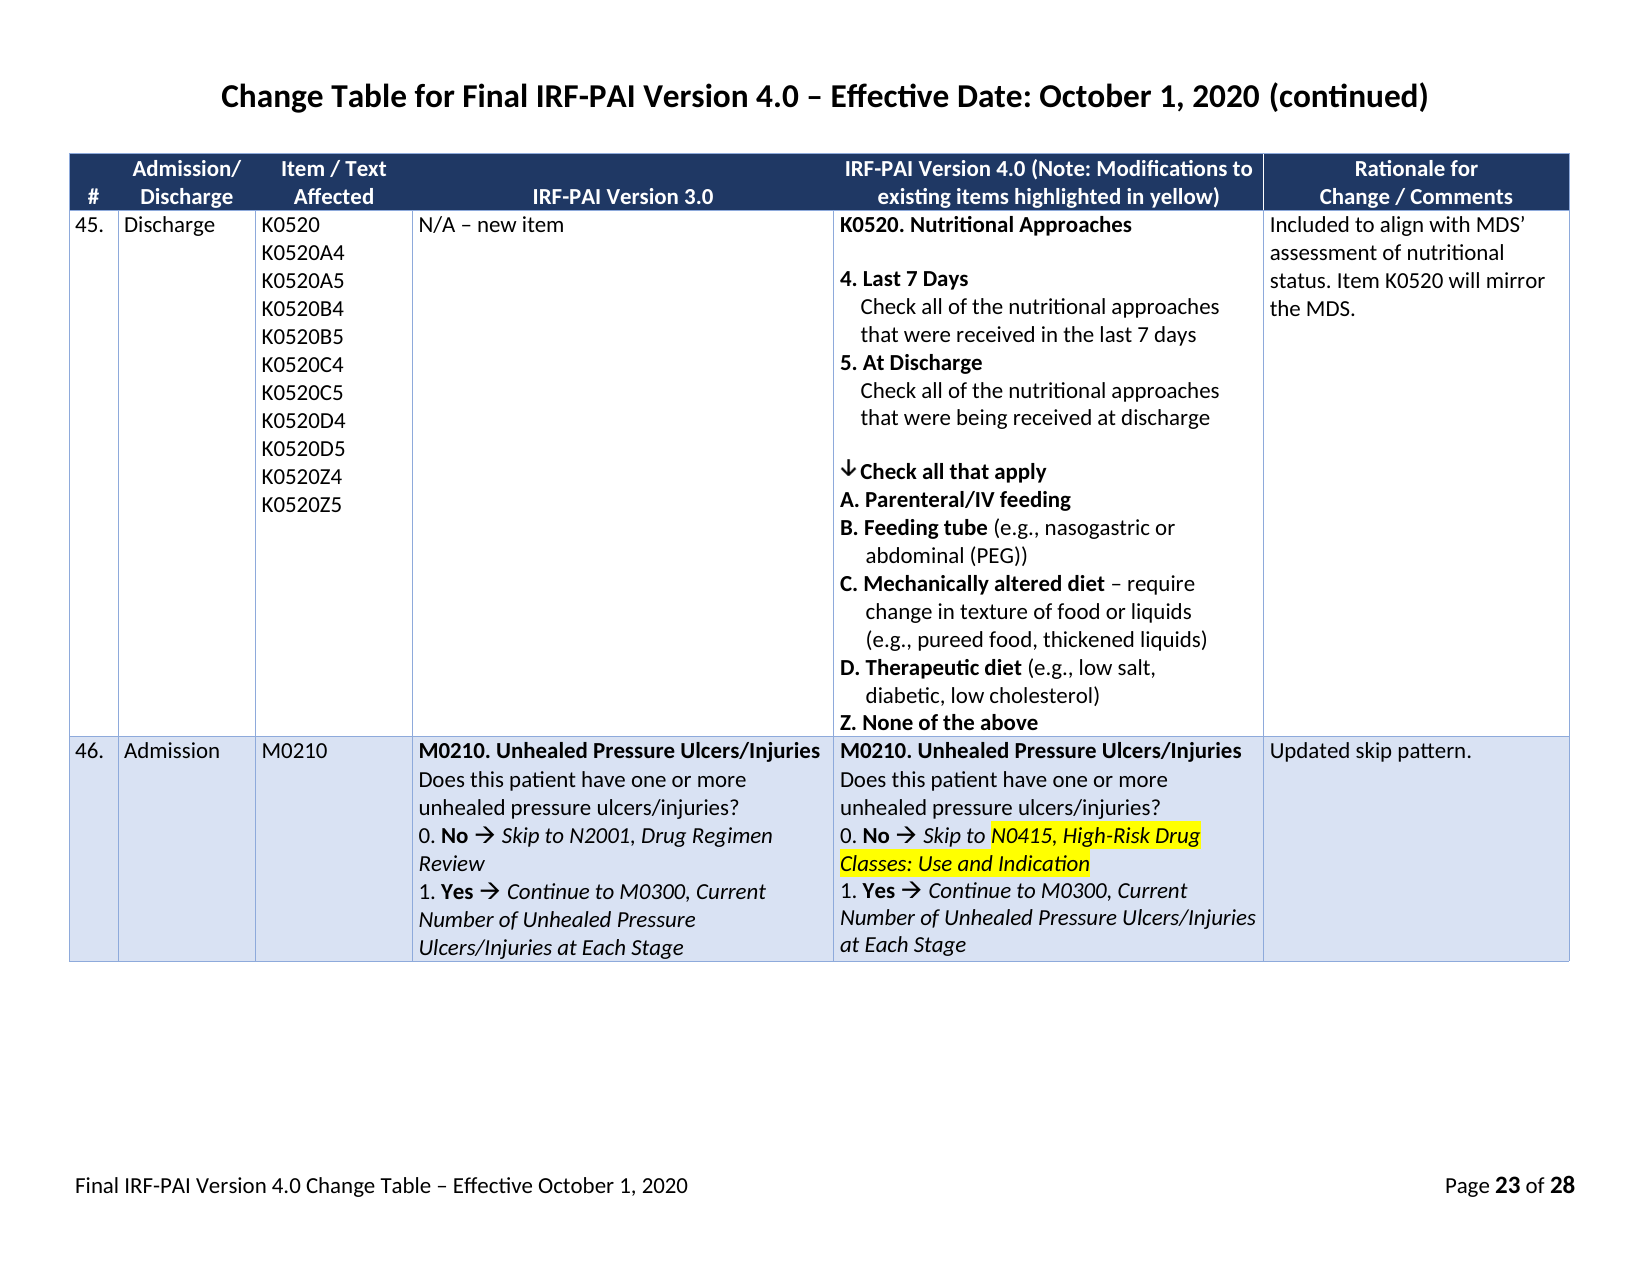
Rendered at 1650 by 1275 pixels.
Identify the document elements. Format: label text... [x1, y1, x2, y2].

table_cell Included to align with MDS’ assessment of nutritional status. Item K0520 will mirror the MDS. [1264, 211, 1569, 736]
table_cell K0520. Nutritional Approaches 4. Last 7 Days Check all of the nutritional approaches that were received in the last 7 days 5. At Discharge Check all of the nutritional approaches that were being received at discharge Check all that apply A. Parenteral/IV feeding B. Feeding tube (e.g., nasogastric or abdominal (PEG)) C. Mechanically altered diet – require change in texture of food or liquids (e.g., pureed food, thickened liquids) D. Therapeutic diet (e.g., low salt, diabetic, low cholesterol) Z. None of the above [834, 211, 1263, 736]
table_cell M0210. Unhealed Pressure Ulcers/Injuries Does this patient have one or more unhealed pressure ulcers/injuries? 0. No Skip to N2001, Drug Regimen Review 1. Yes Continue to M0300, Current Number of Unhealed Pressure Ulcers/Injuries at Each Stage [413, 737, 833, 961]
table_header Rationale for Change / Comments [1264, 154, 1569, 210]
table_cell Admission [119, 737, 255, 961]
picture [839, 457, 861, 480]
table_cell N/A – new item [413, 211, 833, 736]
table_cell Updated skip pattern. [1264, 737, 1569, 961]
table_cell K0520 K0520A4 K0520A5 K0520B4 K0520B5 K0520C4 K0520C5 K0520D4 K0520D5 K0520Z4 K0520Z5 [256, 211, 412, 736]
table_header Admission/ Discharge [118, 154, 255, 210]
table_header IRF-PAI Version 4.0 (Note: Modifications to existing items highlighted in yellow) [834, 154, 1263, 210]
table_header # [70, 154, 118, 210]
table_cell M0210 [256, 737, 412, 961]
table_cell [70, 737, 118, 961]
table_header IRF-PAI Version 3.0 [412, 154, 834, 210]
table_cell Discharge [119, 211, 255, 736]
table_cell [70, 211, 118, 736]
table_header Item / Text Affected [255, 154, 412, 210]
